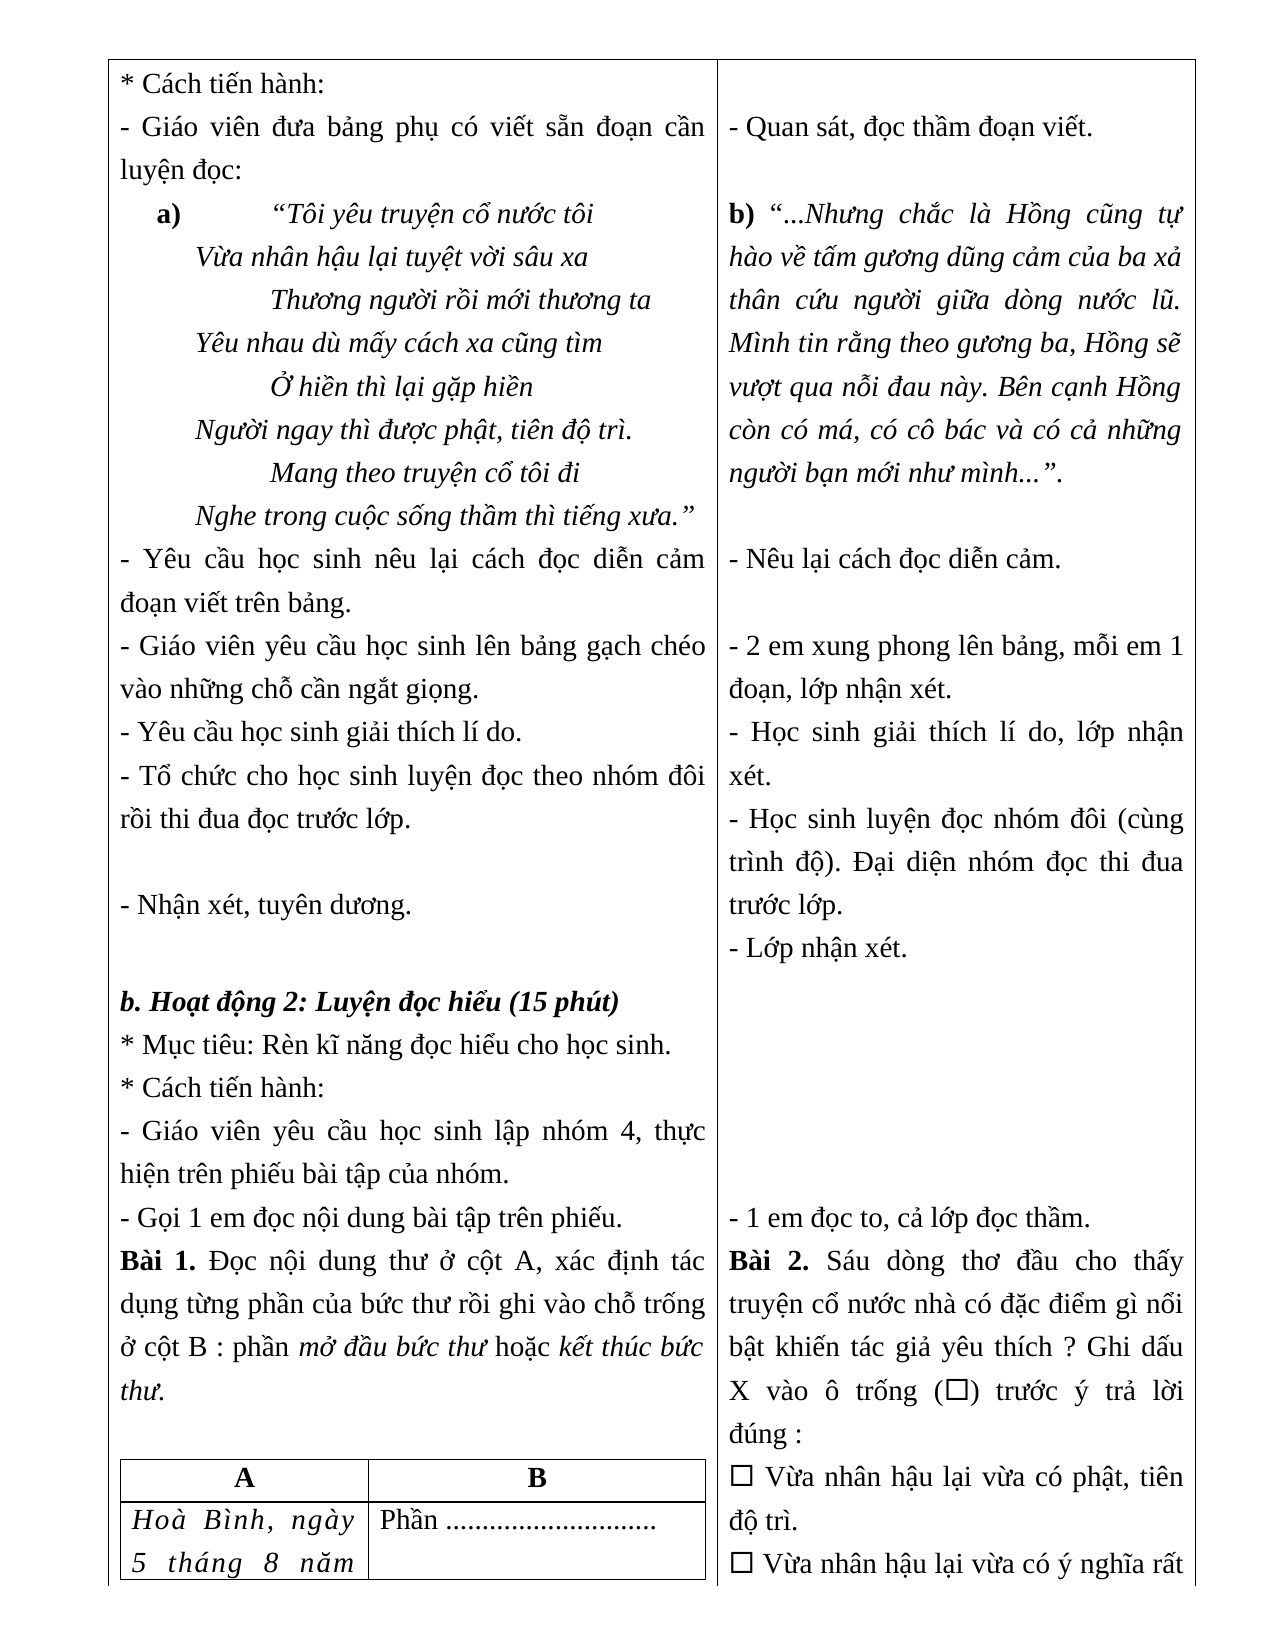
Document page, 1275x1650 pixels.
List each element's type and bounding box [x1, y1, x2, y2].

table_cell [109, 978, 717, 1586]
table_cell [718, 60, 1195, 978]
table_cell [109, 60, 717, 978]
table_cell [718, 978, 1195, 1586]
